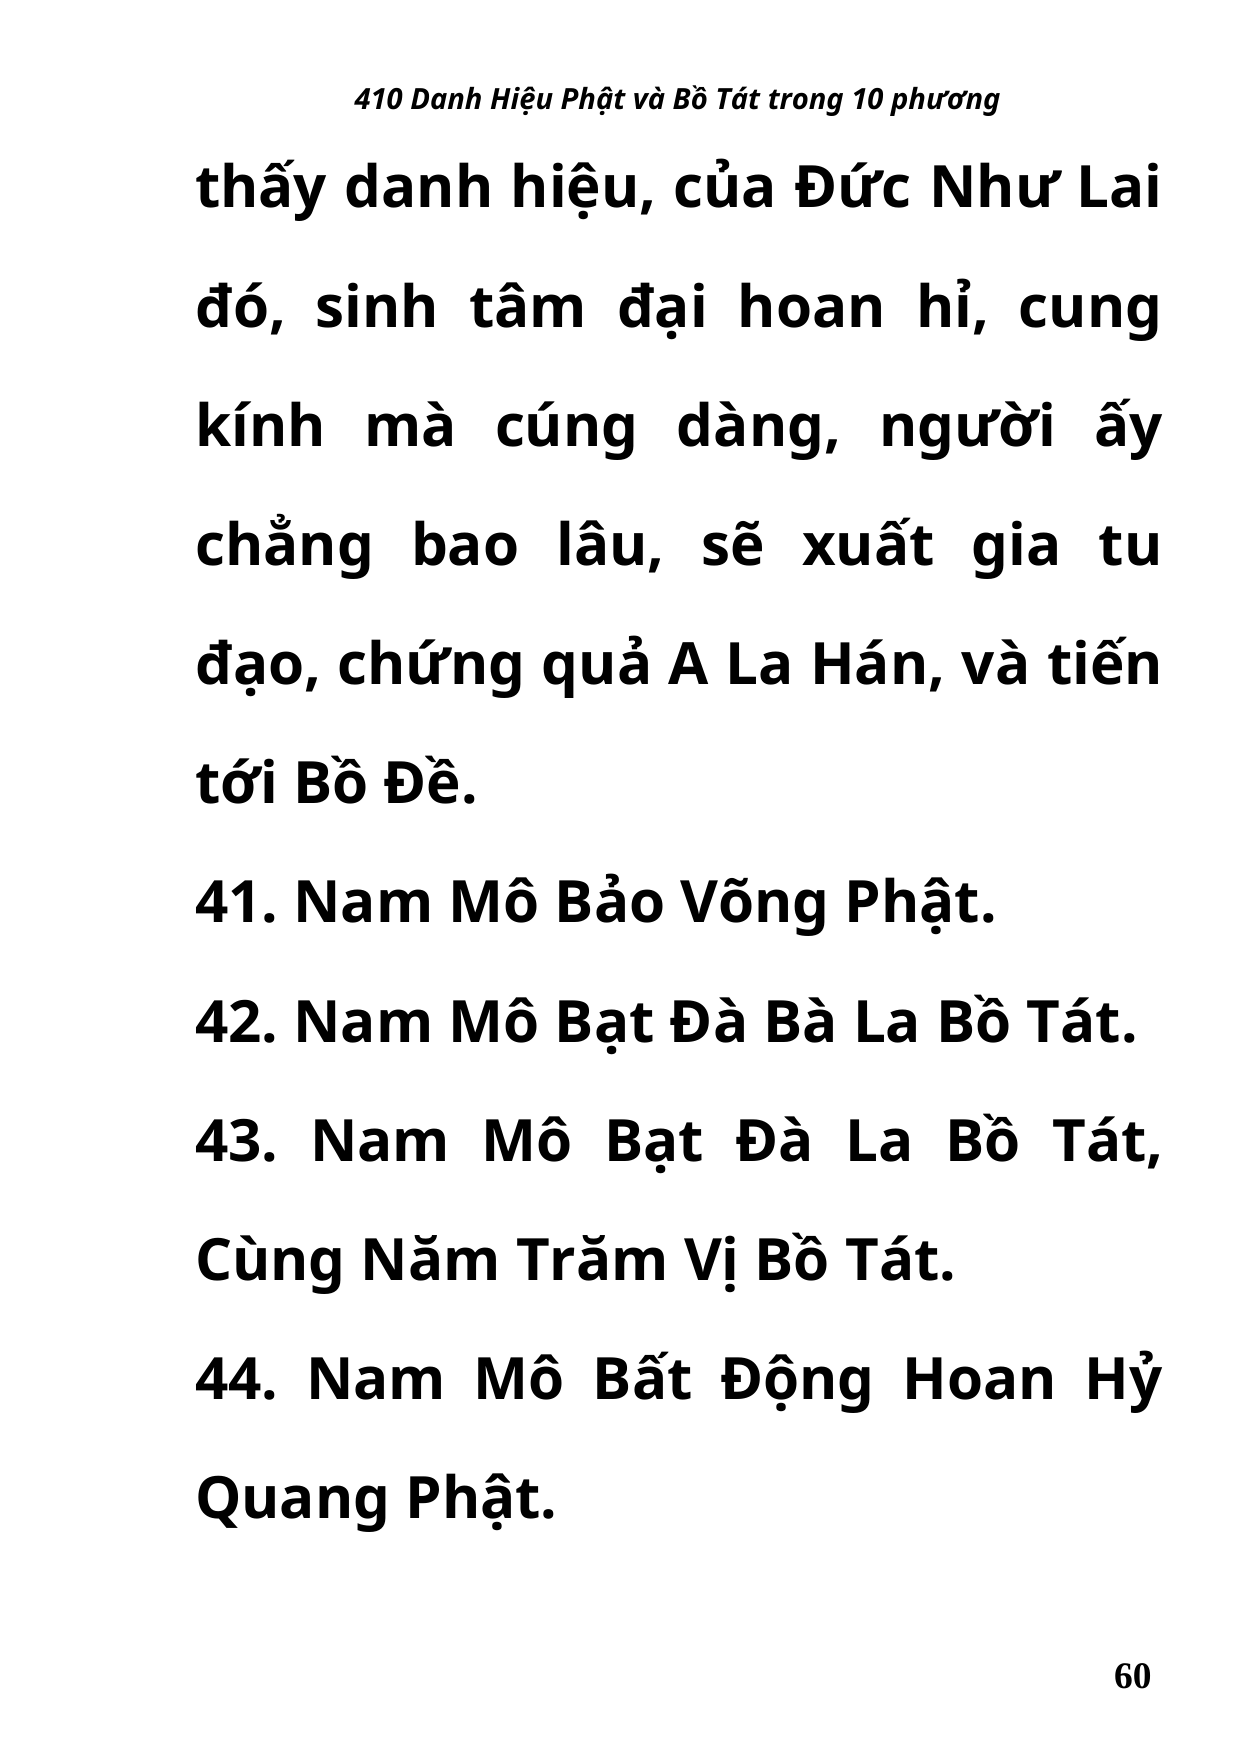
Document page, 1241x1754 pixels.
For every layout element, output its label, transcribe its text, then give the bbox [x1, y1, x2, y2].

text 44. Nam Mô Bất Động Hoan Hỷ Quang Phật. [195, 1337, 1163, 1536]
text 41. Nam Mô Bảo Võng Phật. [195, 860, 1163, 940]
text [195, 145, 1163, 821]
text 43. Nam Mô Bạt Đà La Bồ Tát, Cùng Năm Trăm Vị Bồ Tát. [195, 1099, 1163, 1297]
text 42. Nam Mô Bạt Đà Bà La Bồ Tát. [195, 979, 1163, 1059]
